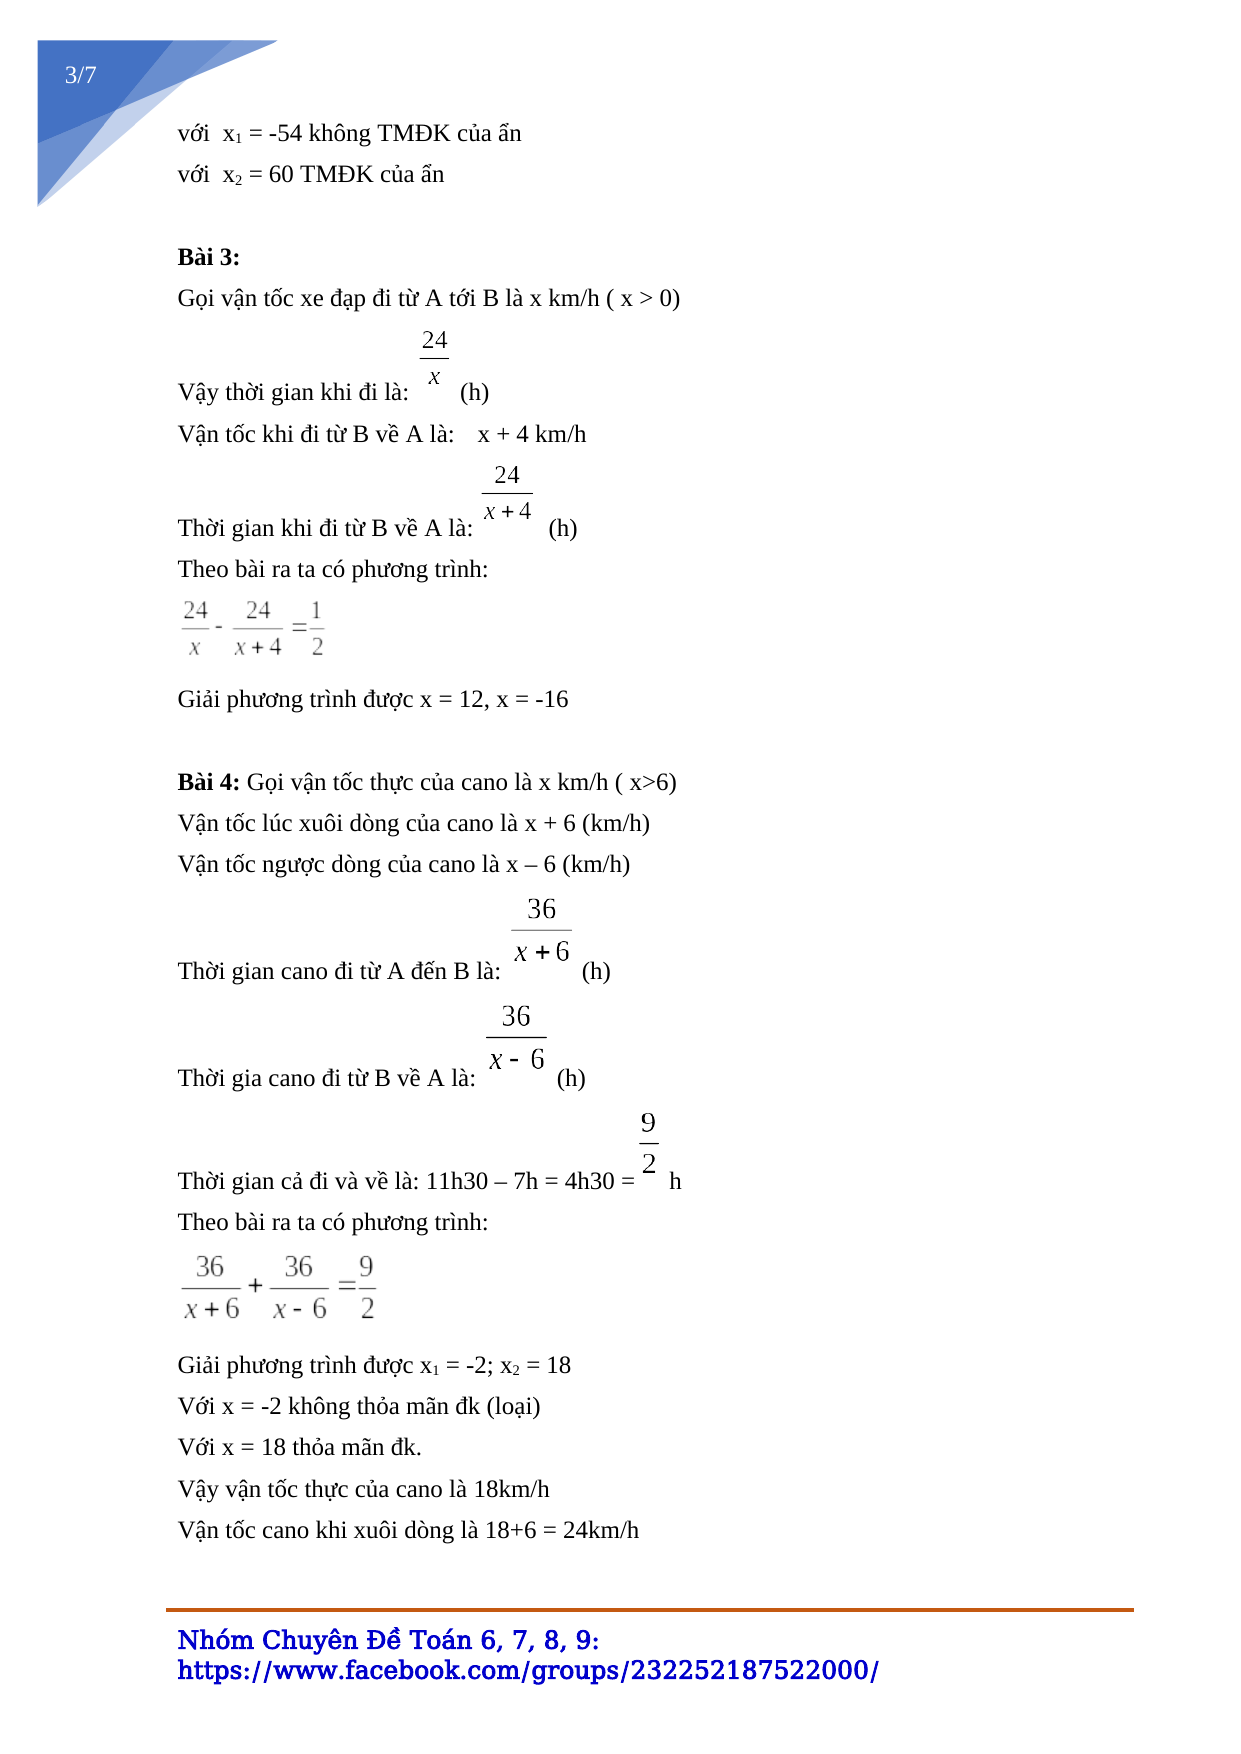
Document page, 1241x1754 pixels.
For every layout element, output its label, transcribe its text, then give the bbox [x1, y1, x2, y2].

text Vận tốc ngược dòng của cano là x – 6 (km/h) [177, 849, 1122, 878]
text Thời gia cano đi từ B về A là: (h) [177, 997, 1122, 1092]
text với x2 = 60 TMĐK của ẩn [177, 159, 1122, 188]
text Vận tốc khi đi từ B về A là: x + 4 km/h [177, 419, 1122, 447]
text Gọi vận tốc xe đạp đi từ A tới B là x km/h ( x > 0) [177, 283, 1122, 312]
text Vận tốc cano khi xuôi dòng là 18+6 = 24km/h [177, 1515, 1122, 1544]
text Bài 4: Gọi vận tốc thực của cano là x km/h ( x>6) [177, 767, 1122, 796]
text Giải phương trình được x = 12, x = -16 [177, 684, 1122, 713]
text Giải phương trình được x1 = -2; x2 = 18 [177, 1350, 1122, 1379]
picture [37, 40, 279, 209]
text Với x = 18 thỏa mãn đk. [177, 1432, 1122, 1461]
text Thời gian khi đi từ B về A là: (h) [177, 460, 1122, 542]
text Vậy thời gian khi đi là: (h) [177, 324, 1122, 406]
text Thời gian cano đi từ A đến B là: (h) [177, 891, 1122, 985]
text Theo bài ra ta có phương trình: [177, 1207, 1122, 1236]
text Với x = -2 không thỏa mãn đk (loại) [177, 1391, 1122, 1420]
text với x1 = -54 không TMĐK của ẩn [177, 118, 1122, 147]
text Thời gian cả đi và về là: 11h30 – 7h = 4h30 = h [177, 1104, 1122, 1195]
text Bài 3: [177, 242, 1122, 271]
text Vậy vận tốc thực của cano là 18km/h [177, 1474, 1122, 1502]
text Theo bài ra ta có phương trình: [177, 554, 1122, 583]
text Vận tốc lúc xuôi dòng của cano là x + 6 (km/h) [177, 808, 1122, 837]
